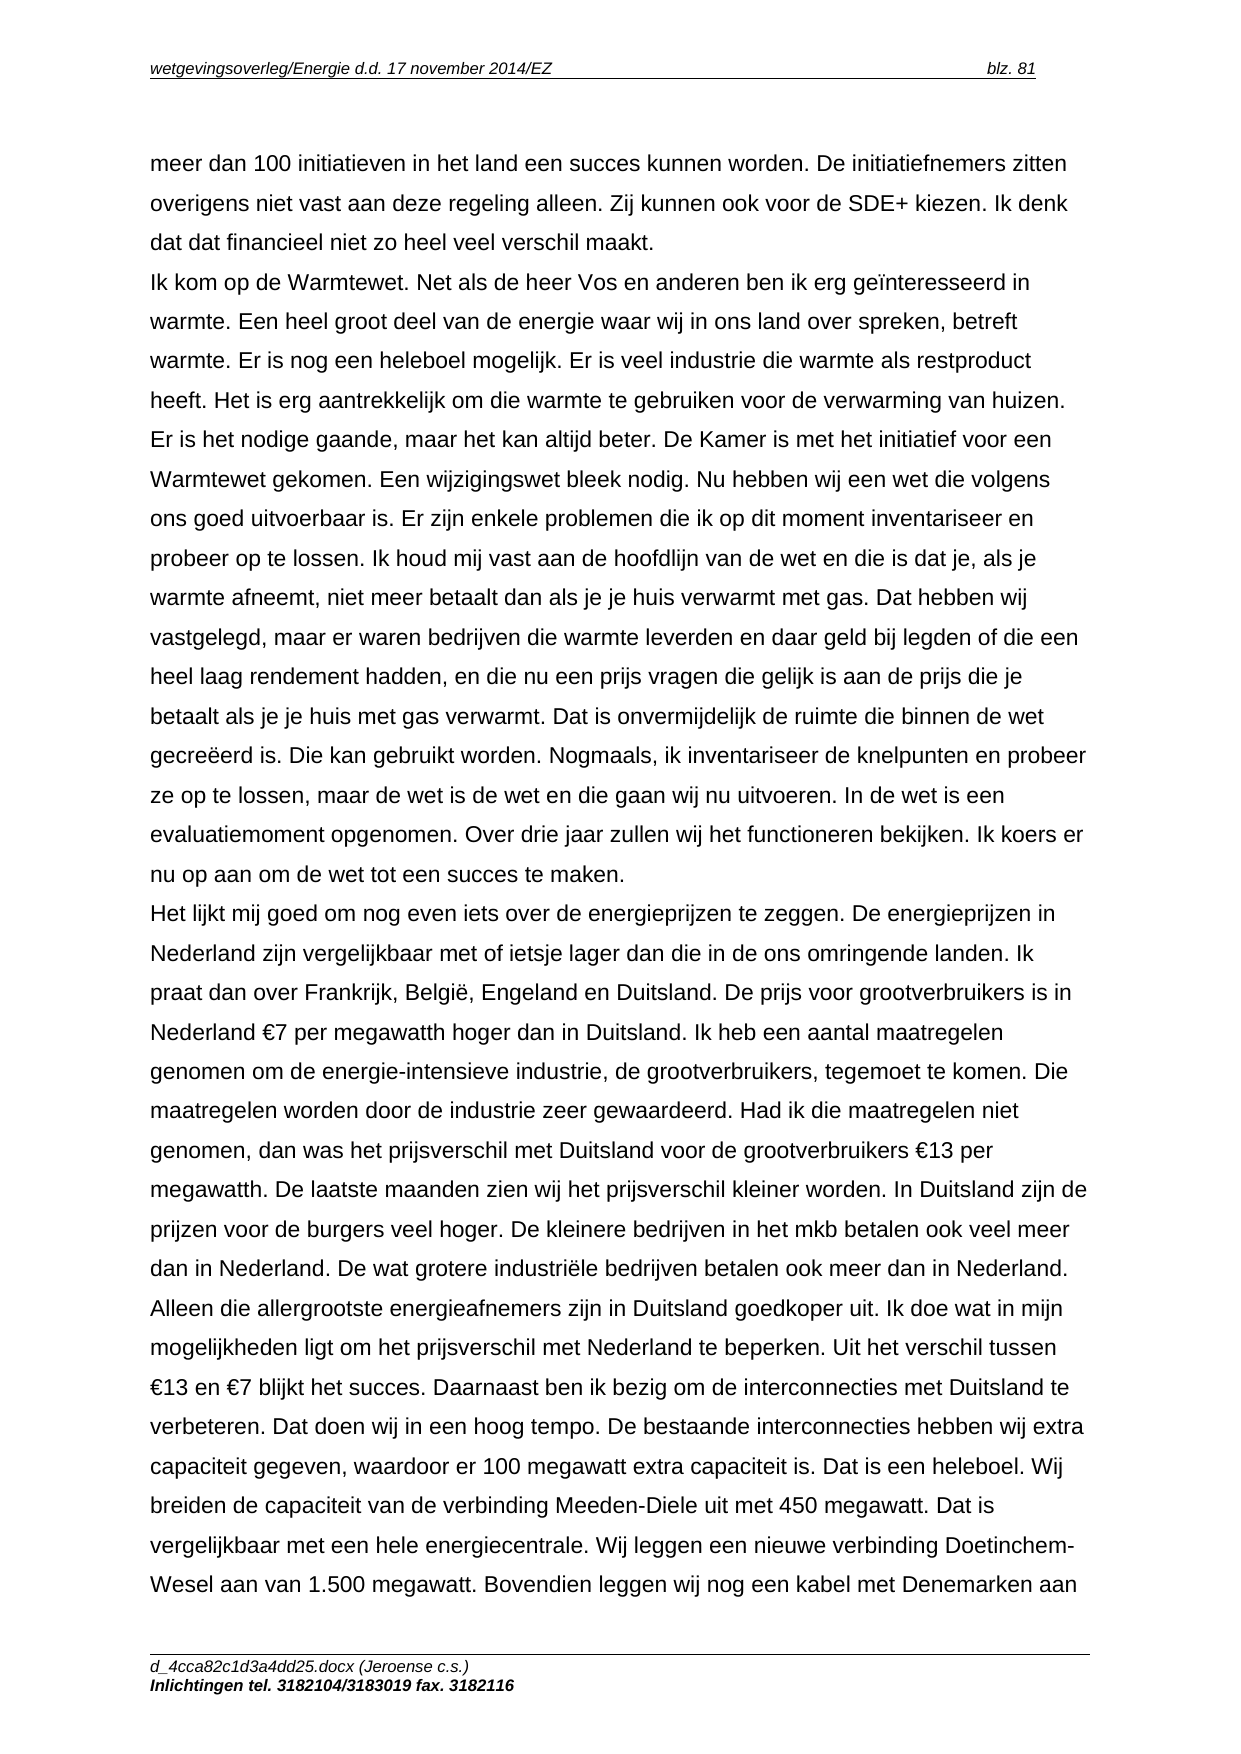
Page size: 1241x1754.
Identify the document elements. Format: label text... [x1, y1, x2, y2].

text Ik kom op de Warmtewet. Net als de heer Vos en anderen ben ik erg geïnteresseerd in warmte. Een heel groot deel van de energie waar wij in ons land over spreken, betreft warmte. Er is nog een heleboel mogelijk. Er is veel industrie die warmte als restproduct heeft. Het is erg aantrekkelijk om die warmte te gebruiken voor de verwarming van huizen. Er is het nodige gaande, maar het kan altijd beter. De Kamer is met het initiatief voor een Warmtewet gekomen. Een wijzigingswet bleek nodig. Nu hebben wij een wet die volgens ons goed uitvoerbaar is. Er zijn enkele problemen die ik op dit moment inventariseer en probeer op te lossen. Ik houd mij vast aan de hoofdlijn van de wet en die is dat je, als je warmte afneemt, niet meer betaalt dan als je je huis verwarmt met gas. Dat hebben wij vastgelegd, maar er waren bedrijven die warmte leverden en daar geld bij legden of die een heel laag rendement hadden, en die nu een prijs vragen die gelijk is aan de prijs die je betaalt als je je huis met gas verwarmt. Dat is onvermijdelijk de ruimte die binnen de wet gecreëerd is. Die kan gebruikt worden. Nogmaals, ik inventariseer de knelpunten en probeer ze op te lossen, maar de wet is de wet en die gaan wij nu uitvoeren. In de wet is een evaluatiemoment opgenomen. Over drie jaar zullen wij het functioneren bekijken. Ik koers er nu op aan om de wet tot een succes te maken. [150, 268, 1090, 887]
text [150, 150, 1090, 255]
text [150, 900, 1090, 1598]
